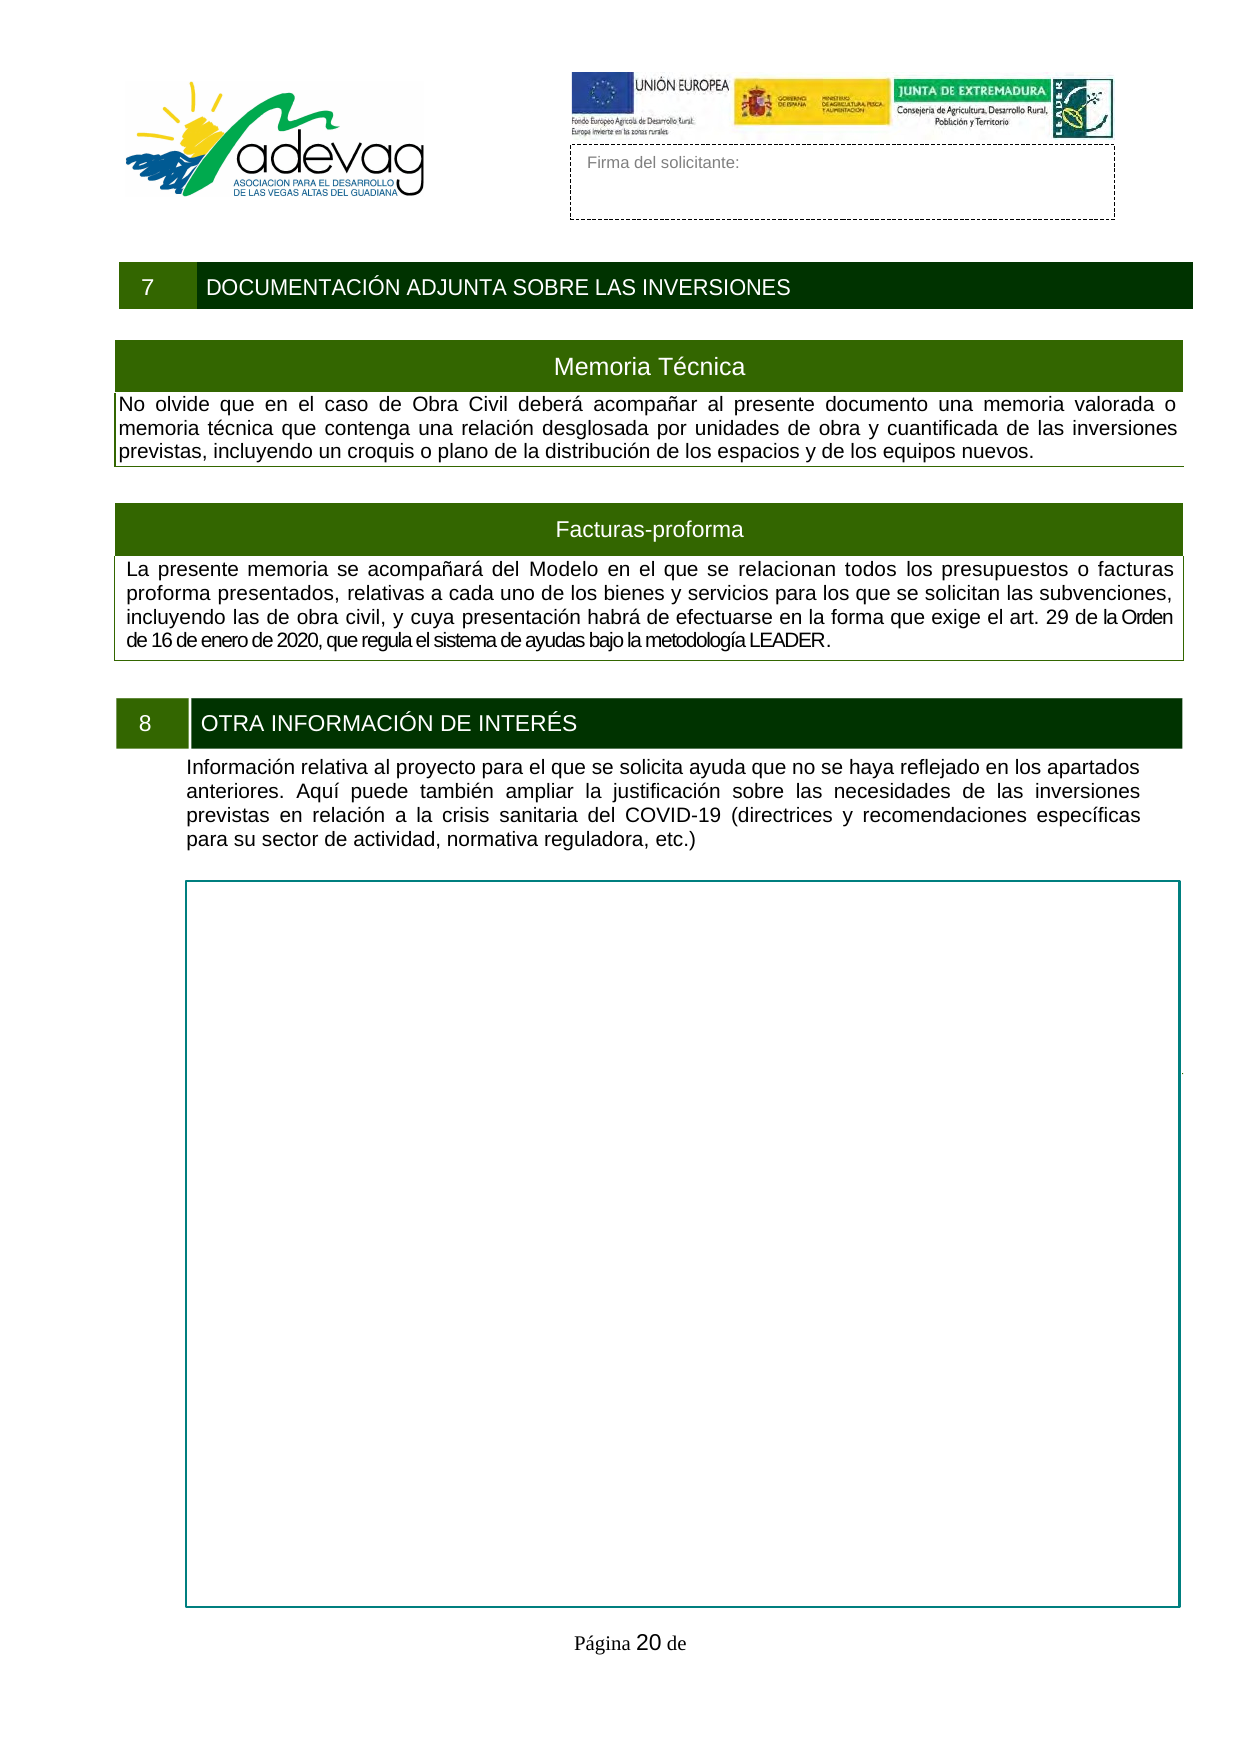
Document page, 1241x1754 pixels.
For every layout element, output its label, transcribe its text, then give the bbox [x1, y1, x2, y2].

table_header Facturas-proforma [115, 503, 1183, 556]
table_header DOCUMENTACIÓN ADJUNTA SOBRE LAS INVERSIONES [197, 262, 1193, 309]
picture [125, 81, 424, 197]
table_cell No olvide que en el caso de Obra Civil deberá acompañar al presente documento una memoria valorada o memoria técnica que contenga una relación desglosada por unidades de obra y cuantificada de las inversiones previstas, incluyendo un croquis o plano de la distribución de los espacios y de los equipos nuevos. [116, 393, 1183, 466]
text Información relativa al proyecto para el que se solicita ayuda que no se haya reflejado en los apartados anteriores. Aquí puede también ampliar la justificación sobre las necesidades de las inversiones previstas en relación a la crisis sanitaria del COVID-19 (directrices y recomendaciones específicas para su sector de actividad, normativa reguladora, etc.) [186, 700, 1141, 850]
table_cell La presente memoria se acompañará del Modelo en el que se relacionan todos los presupuestos o facturas proforma presentados, relativas a cada uno de los bienes y servicios para los que se solicitan las subvenciones, incluyendo las de obra civil, y cuya presentación habrá de efectuarse en la forma que exige el art. 29 de la Orden de 16 de enero de 2020, que regula el sistema de ayudas bajo la metodología LEADER. [115, 556, 1183, 660]
table_header 7 [119, 262, 197, 309]
table_header Memoria Técnica [115, 340, 1183, 392]
picture [571, 72, 1115, 140]
